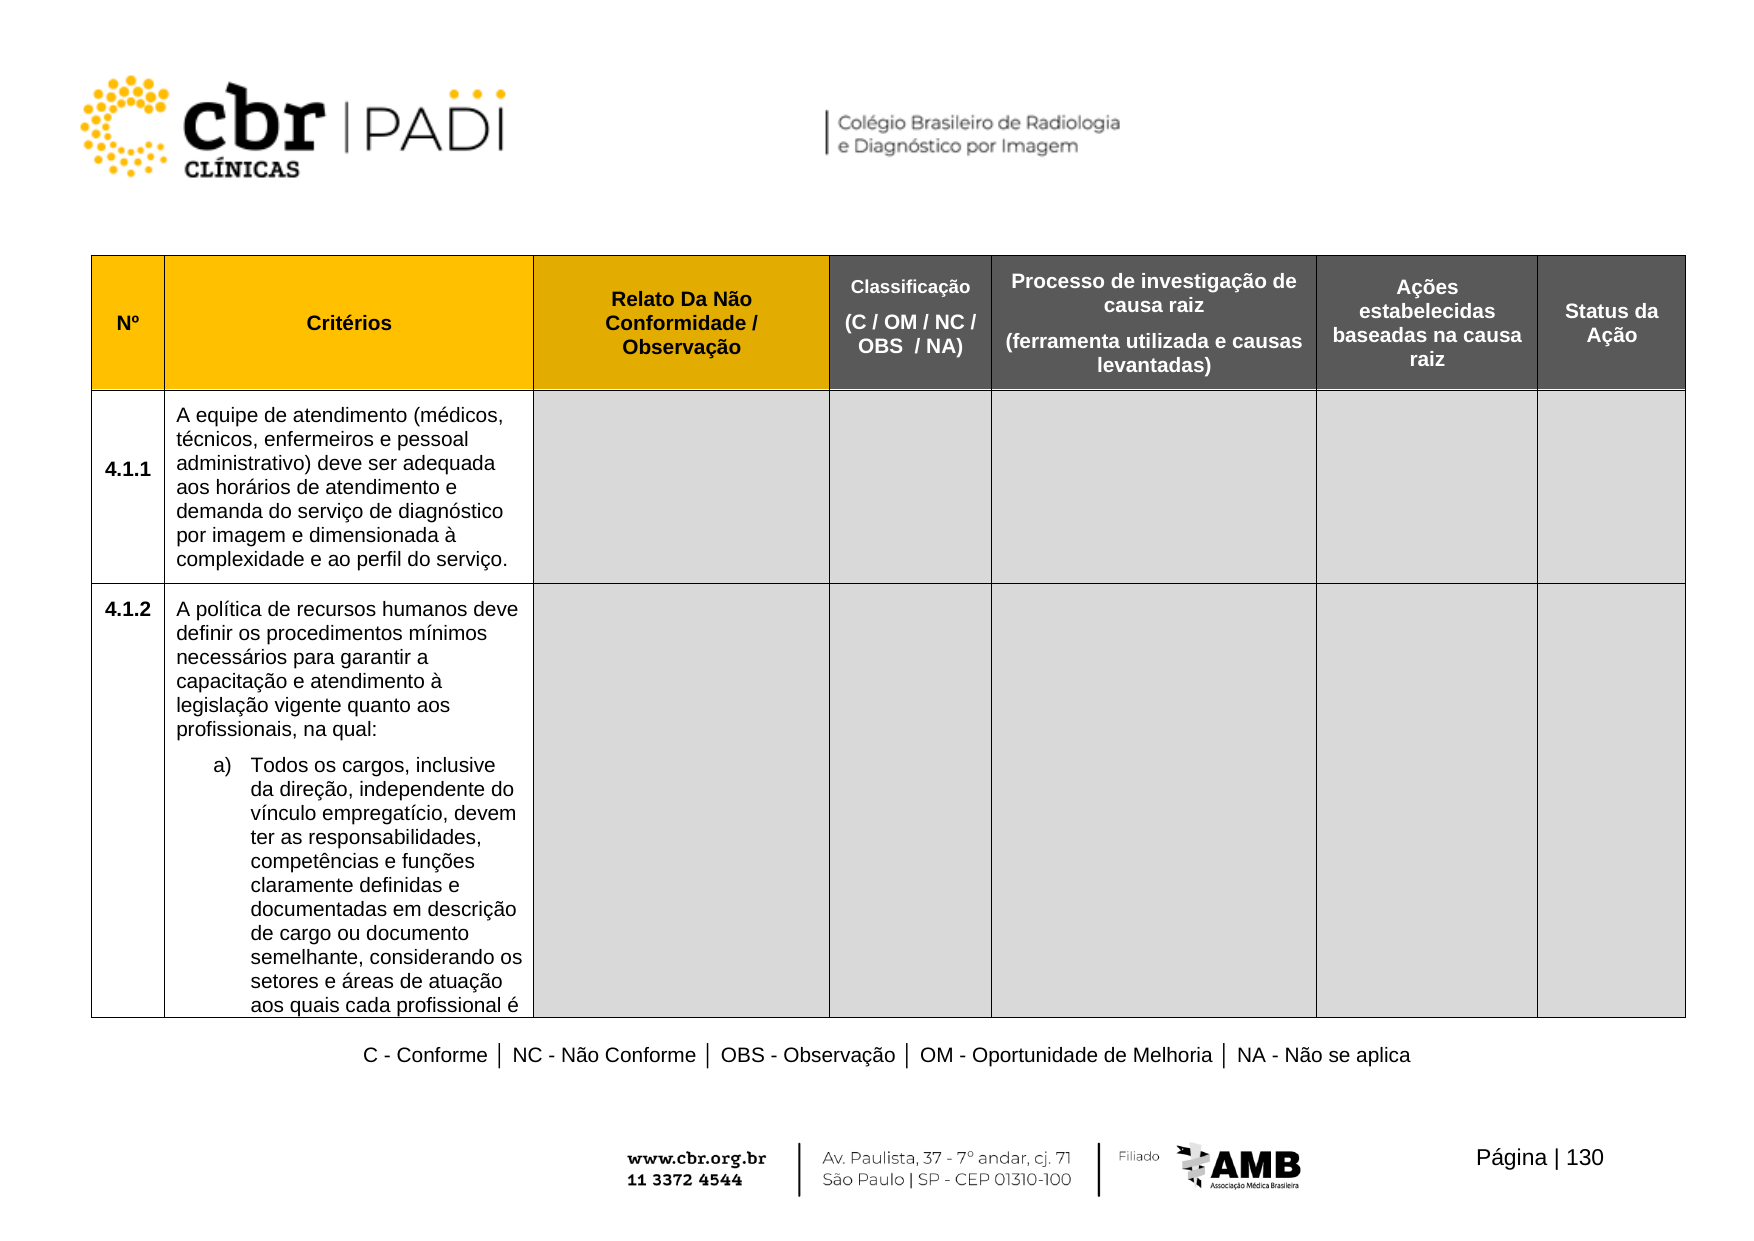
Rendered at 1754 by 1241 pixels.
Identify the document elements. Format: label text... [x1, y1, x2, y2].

table_header Critérios [165, 256, 533, 389]
table_header Classificação (C / OM / NC / OBS / NA) [830, 256, 991, 389]
table_cell [534, 584, 829, 1017]
table_cell [830, 391, 991, 583]
table_header Relato Da Não Conformidade / Observação [534, 256, 829, 389]
table_cell [992, 584, 1316, 1017]
table_cell [1317, 584, 1537, 1017]
table_cell [830, 584, 991, 1017]
table_cell [534, 391, 829, 583]
table_cell A política de recursos humanos deve definir os procedimentos mínimos necessários para garantir a capacitação e atendimento à legislação vigente quanto aos profissionais, na qual: Todos os cargos, inclusive da direção, independente do vínculo empregatício, devem ter as responsabilidades, competências e funções claramente definidas e documentadas em descrição de cargo ou documento semelhante, considerando os setores e áreas de atuação aos quais cada profissional é alocado; As competências definidas devem ser evidenciadas em registros de habilitação mínima exigida para o cargo, experiência, treinamentos de capacitação e inscrição no conselho regional profissional, quando aplicável. Neste caso, os limites de atuação profissional devem ser condicionados às credenciais exigidas. Todos os colaboradores, independente do vínculo empregatício, devem ter um contrato de trabalho assinado com o serviço. Registros de habilitação, experiência, treinamentos de capacitação e de inscrição no conselho regional profissional devem ser mantidos, assim como os contratos formalizados. [165, 584, 533, 1017]
table_cell [992, 391, 1316, 583]
table_header Processo de investigação de causa raiz (ferramenta utilizada e causas levantadas) [992, 256, 1316, 389]
table_cell A equipe de atendimento (médicos, técnicos, enfermeiros e pessoal administrativo) deve ser adequada aos horários de atendimento e demanda do serviço de diagnóstico por imagem e dimensionada à complexidade e ao perfil do serviço. [165, 391, 533, 583]
picture [0, 0, 1235, 206]
table_cell [1538, 584, 1685, 1017]
table_header Ações estabelecidas baseadas na causa raiz [1317, 256, 1537, 389]
table_header Nº [92, 256, 164, 389]
table_cell [1538, 391, 1685, 583]
table_header Status da Ação [1538, 256, 1685, 389]
table_cell 4.1.2 [92, 584, 164, 1017]
table_cell 4.1.1 [92, 391, 164, 583]
table_cell [1317, 391, 1537, 583]
picture [511, 1123, 1754, 1204]
